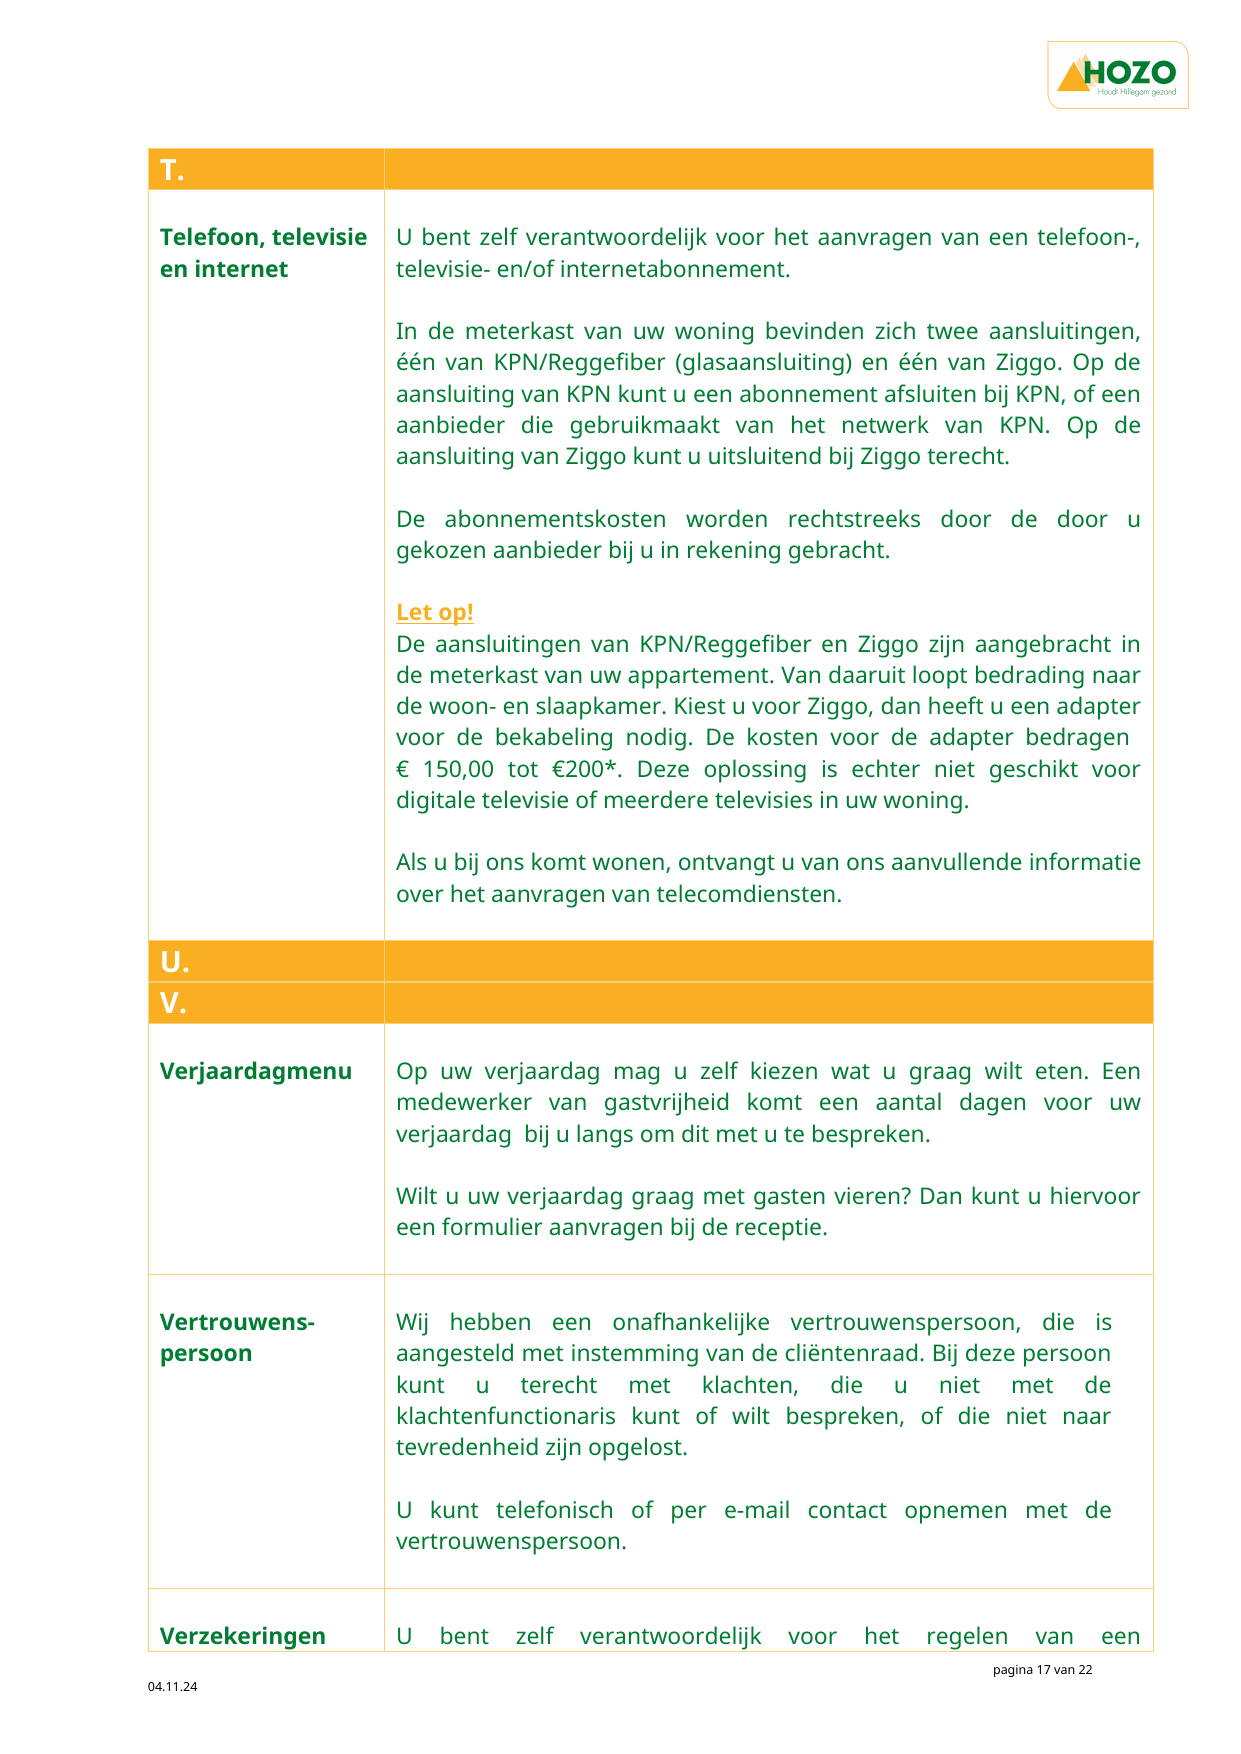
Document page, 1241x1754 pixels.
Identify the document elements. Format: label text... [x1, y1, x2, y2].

table_cell [385, 941, 1153, 981]
table_cell Wij hebben een onafhankelijke vertrouwenspersoon, die is aangesteld met instemming van de cliëntenraad. Bij deze persoon kunt u terecht met klachten, die u niet met de klachtenfunctionaris kunt of wilt bespreken, of die niet naar tevredenheid zijn opgelost. U kunt telefonisch of per e-mail contact opnemen met de vertrouwenspersoon. [385, 1275, 1153, 1587]
table_cell Verjaardagmenu [149, 1024, 384, 1274]
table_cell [385, 1589, 1153, 1651]
table_cell V. [149, 983, 384, 1023]
table_cell Verzekeringen [149, 1589, 384, 1651]
table_cell Telefoon, televisie en internet [149, 190, 384, 940]
table_header T. [149, 149, 384, 189]
table_cell U bent zelf verantwoordelijk voor het aanvragen van een telefoon-, televisie- en/of internetabonnement. In de meterkast van uw woning bevinden zich twee aansluitingen, één van KPN/Reggefiber (glasaansluiting) en één van Ziggo. Op de aansluiting van KPN kunt u een abonnement afsluiten bij KPN, of een aanbieder die gebruikmaakt van het netwerk van KPN. Op de aansluiting van Ziggo kunt u uitsluitend bij Ziggo terecht. De abonnementskosten worden rechtstreeks door de door u gekozen aanbieder bij u in rekening gebracht. Let op! De aansluitingen van KPN/Reggefiber en Ziggo zijn aangebracht in de meterkast van uw appartement. Van daaruit loopt bedrading naar de woon- en slaapkamer. Kiest u voor Ziggo, dan heeft u een adapter voor de bekabeling nodig. De kosten voor de adapter bedragen € 150,00 tot €200*. Deze oplossing is echter niet geschikt voor digitale televisie of meerdere televisies in uw woning. Als u bij ons komt wonen, ontvangt u van ons aanvullende informatie over het aanvragen van telecomdiensten. [385, 190, 1153, 940]
table_cell [385, 983, 1153, 1023]
table_cell Op uw verjaardag mag u zelf kiezen wat u graag wilt eten. Een medewerker van gastvrijheid komt een aantal dagen voor uw verjaardag bij u langs om dit met u te bespreken. Wilt u uw verjaardag graag met gasten vieren? Dan kunt u hiervoor een formulier aanvragen bij de receptie. [385, 1024, 1153, 1274]
table_header [385, 149, 1153, 189]
table_cell U. [149, 941, 384, 981]
picture [1046, 41, 1190, 110]
table_cell Vertrouwens-persoon [149, 1275, 384, 1587]
